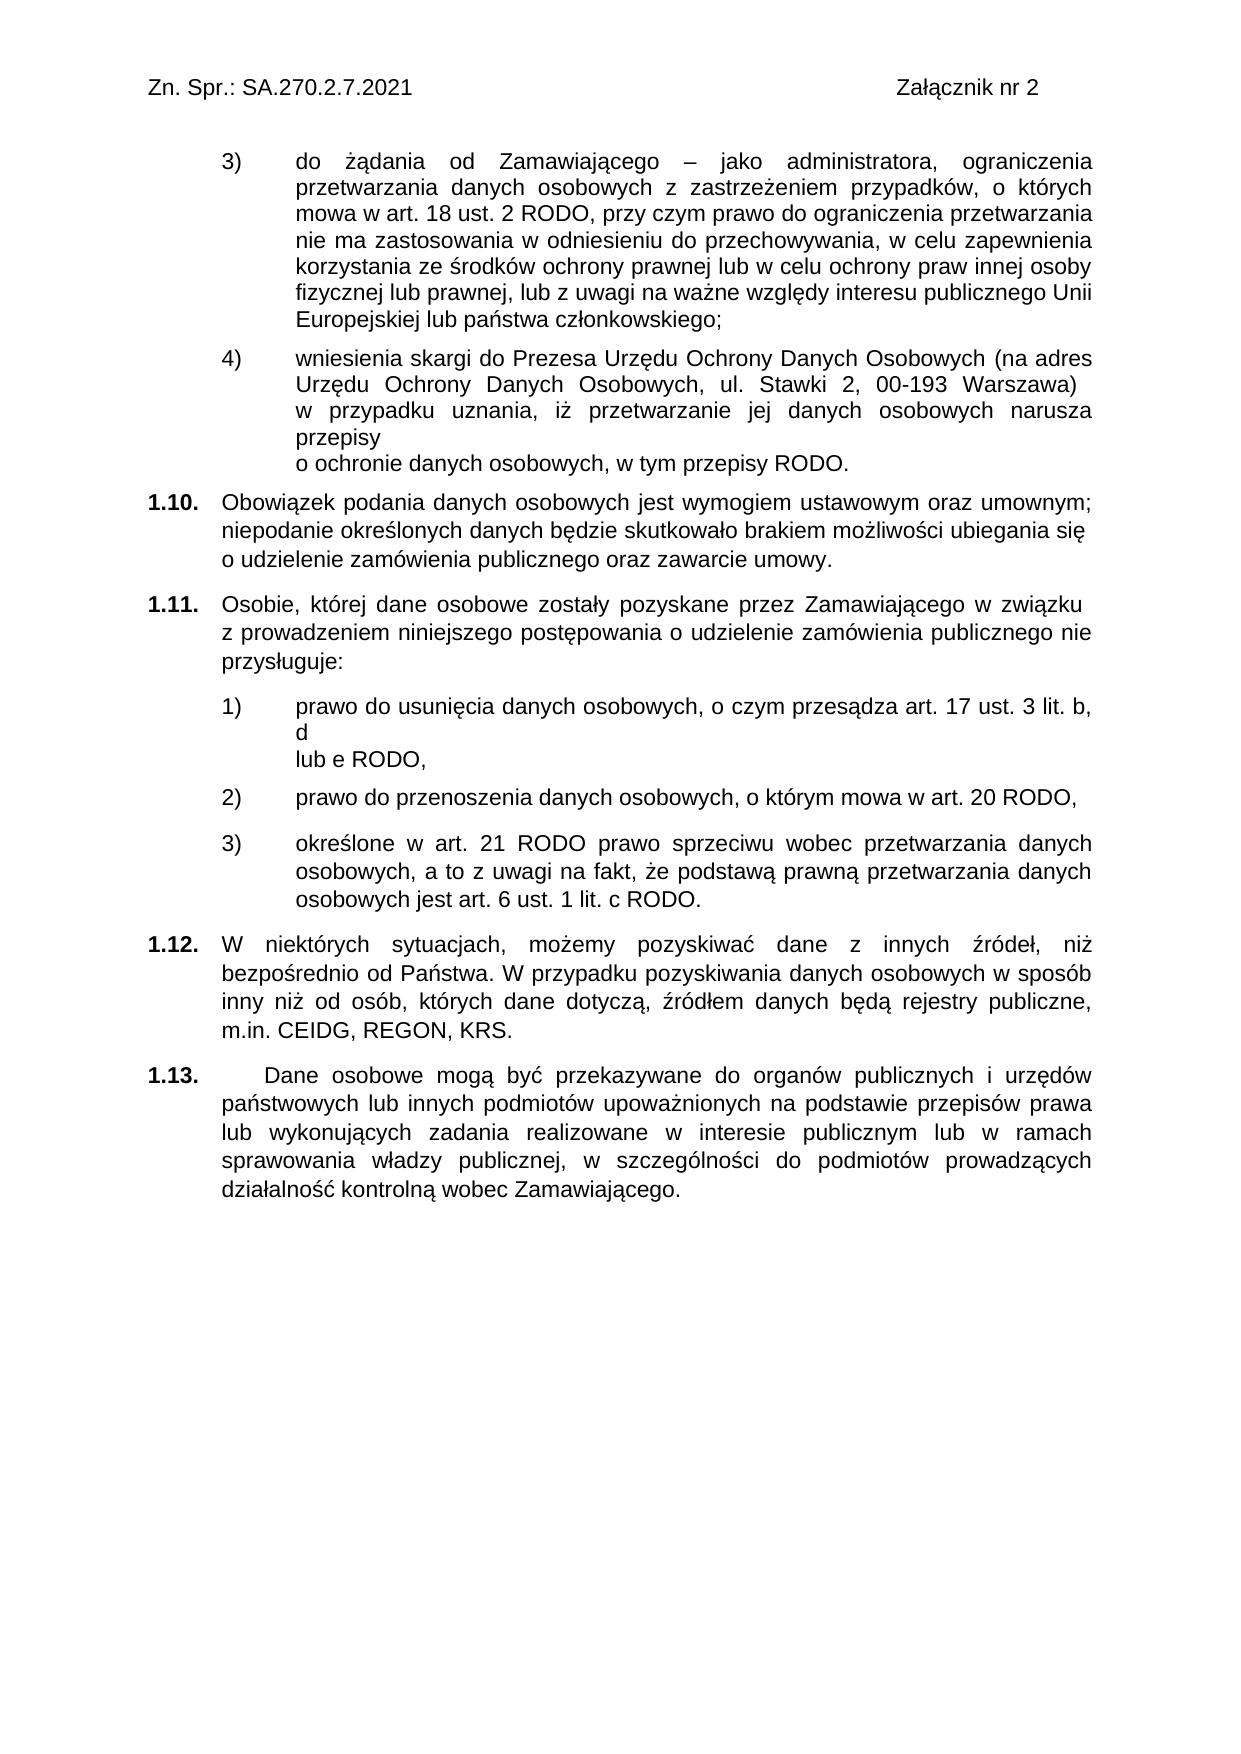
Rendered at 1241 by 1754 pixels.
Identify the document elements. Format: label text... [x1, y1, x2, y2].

text 1.12. W niektórych sytuacjach, możemy pozyskiwać dane z innych źródeł, niż bezpośrednio od Państwa. W przypadku pozyskiwania danych osobowych w sposób inny niż od osób, których dane dotyczą, źródłem danych będą rejestry publiczne, m.in. CEIDG, REGON, KRS. [148, 931, 1093, 1043]
text 3) określone w art. 21 RODO prawo sprzeciwu wobec przetwarzania danych osobowych, a to z uwagi na fakt, że podstawą prawną przetwarzania danych osobowych jest art. 6 ust. 1 lit. c RODO. [221, 829, 1093, 913]
list wniesienia skargi do Prezesa Urzędu Ochrony Danych Osobowych (na adres Urzędu Ochrony Danych Osobowych, ul. Stawki 2, 00-193 Warszawa) w przypadku uznania, iż przetwarzanie jej danych osobowych narusza przepisy o ochronie danych osobowych, w tym przepisy RODO. [221, 344, 1093, 476]
list prawo do usunięcia danych osobowych, o czym przesądza art. 17 ust. 3 lit. b, d lub e RODO, [221, 693, 1093, 772]
list do żądania od Zamawiającego – jako administratora, ograniczenia przetwarzania danych osobowych z zastrzeżeniem przypadków, o których mowa w art. 18 ust. 2 RODO, przy czym prawo do ograniczenia przetwarzania nie ma zastosowania w odniesieniu do przechowywania, w celu zapewnienia korzystania ze środków ochrony prawnej lub w celu ochrony praw innej osoby fizycznej lub prawnej, lub z uwagi na ważne względy interesu publicznego Unii Europejskiej lub państwa członkowskiego; [221, 148, 1093, 332]
text 1.10. Obowiązek podania danych osobowych jest wymogiem ustawowym oraz umownym; niepodanie określonych danych będzie skutkowało brakiem możliwości ubiegania się o udzielenie zamówienia publicznego oraz zawarcie umowy. [148, 489, 1093, 572]
text 1.13. Dane osobowe mogą być przekazywane do organów publicznych i urzędów państwowych lub innych podmiotów upoważnionych na podstawie przepisów prawa lub wykonujących zadania realizowane w interesie publicznym lub w ramach sprawowania władzy publicznej, w szczególności do podmiotów prowadzących działalność kontrolną wobec Zamawiającego. [148, 1062, 1093, 1202]
text 1.11. Osobie, której dane osobowe zostały pozyskane przez Zamawiającego w związku z prowadzeniem niniejszego postępowania o udzielenie zamówienia publicznego nie przysługuje: [148, 591, 1093, 674]
text 2) prawo do przenoszenia danych osobowych, o którym mowa w art. 20 RODO, [221, 784, 1093, 811]
